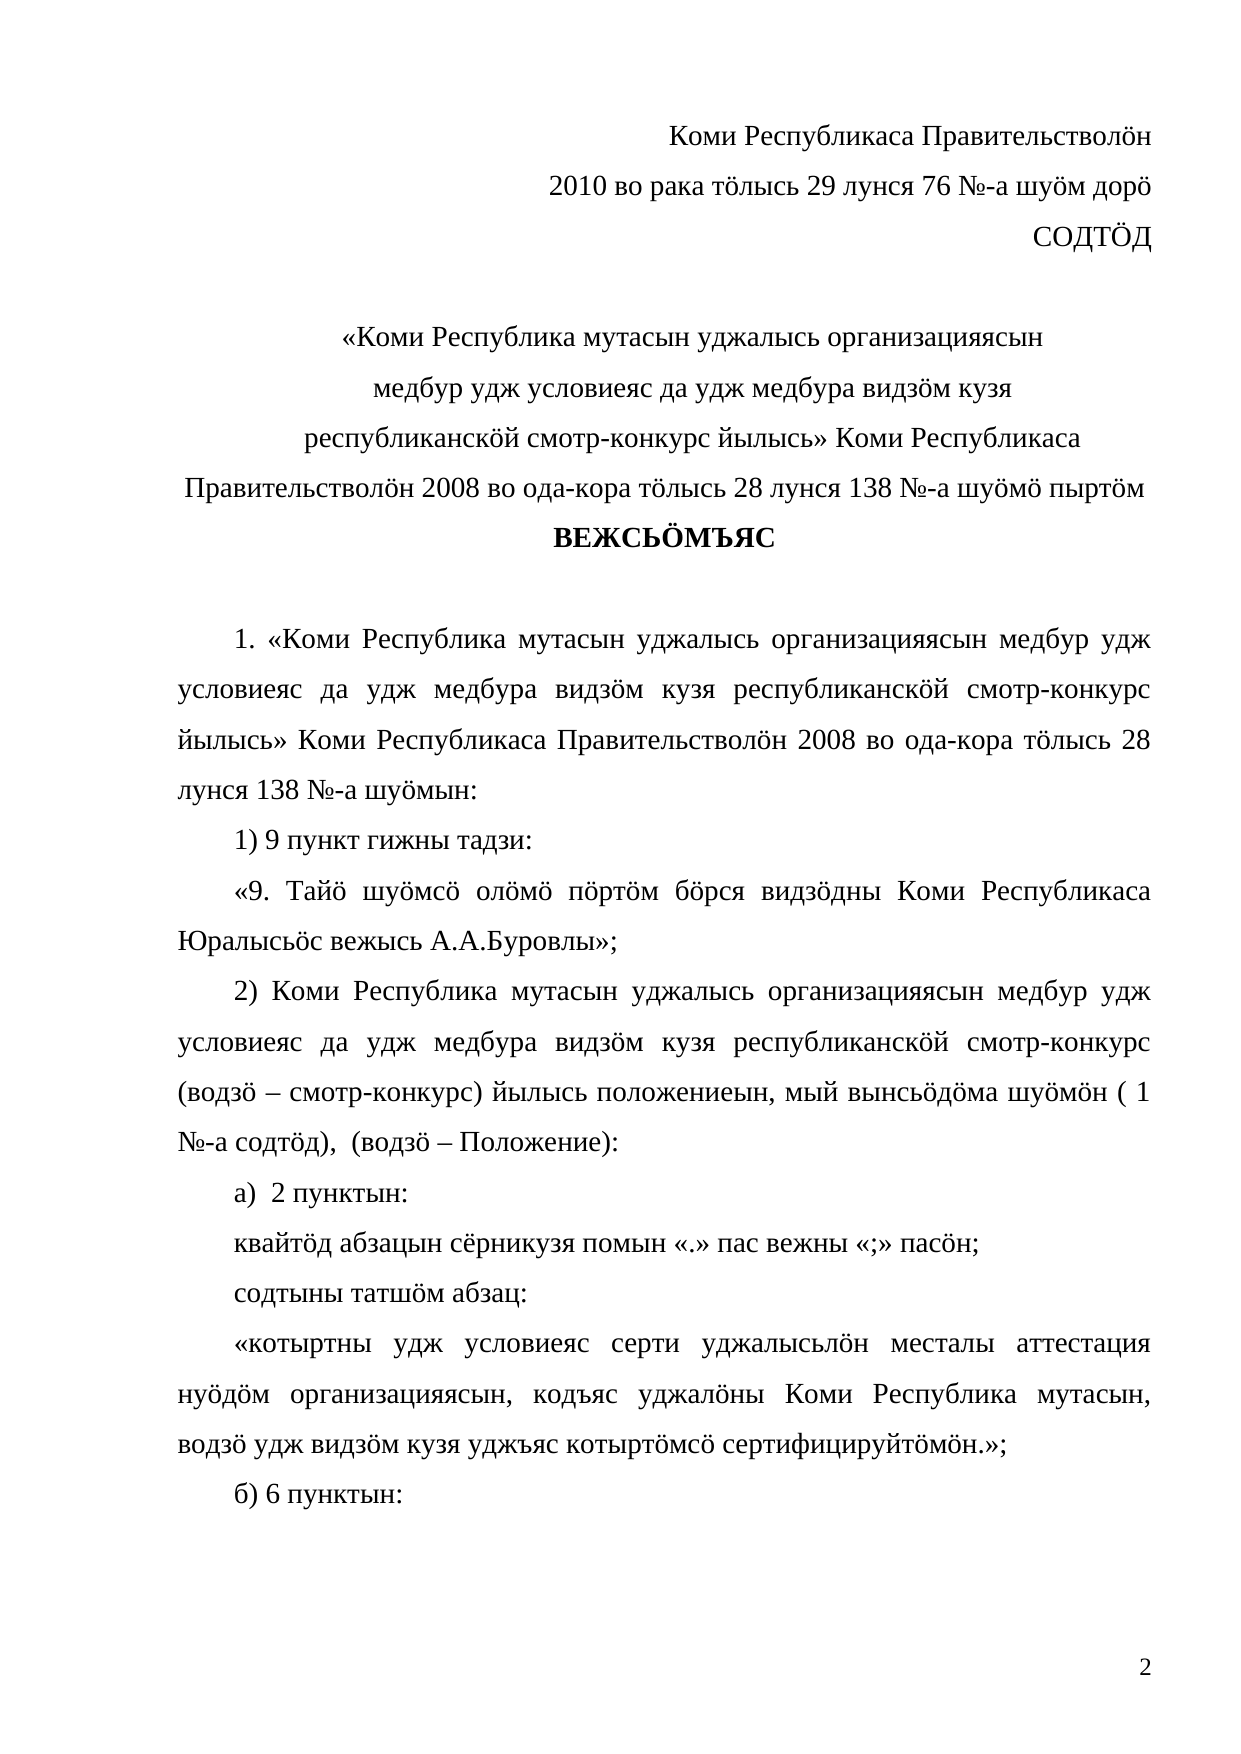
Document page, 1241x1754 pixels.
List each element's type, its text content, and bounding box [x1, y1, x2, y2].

text «9. Тайö шуöмсö олöмö пöртöм бöрся видзöдны Коми Республикаса Юралысьöс вежысь А.А.Буровлы»; [177, 873, 1152, 957]
text б) 6 пунктын: [177, 1477, 1152, 1510]
text «котыртны удж условиеяс серти уджалысьлöн месталы аттестация нуöдöм организацияясын, кодъяс уджалöны Коми Республика мутасын, водзö удж видзöм кузя уджъяс котыртöмсö сертифицируйтöмöн.»; [177, 1326, 1152, 1460]
text республиканскöй смотр-конкурс йылысь» Коми Республикаса Правительстволöн 2008 во ода-кора тöлысь 28 лунся 138 №-а шуöмö пыртöм ВЕЖСЬÖМЪЯС [177, 420, 1152, 554]
text а) 2 пунктын: [177, 1175, 1152, 1208]
text 2) Коми Республика мутасын уджалысь организацияясын медбур удж условиеяс да удж медбура видзöм кузя республиканскöй смотр-конкурс (водзö – смотр-конкурс) йылысь положениеын, мый вынсьöдöма шуöмöн ( 1 №-а содтöд), (водзö – Положение): [177, 973, 1152, 1158]
text медбур удж условиеяс да удж медбура видзöм кузя [177, 370, 1152, 403]
text 2010 во рака тöлысь 29 лунся 76 №-а шуöм дорö [177, 168, 1152, 202]
text содтыны татшöм абзац: [177, 1275, 1152, 1309]
text квайтöд абзацын сёрникузя помын «.» пас вежны «;» пасöн; [177, 1225, 1152, 1258]
text 1. «Коми Республика мутасын уджалысь организацияясын медбур удж условиеяс да удж медбура видзöм кузя республиканскöй смотр-конкурс йылысь» Коми Республикаса Правительстволöн 2008 во ода-кора тöлысь 28 лунся 138 №-а шуöмын: [177, 621, 1152, 806]
text «Коми Республика мутасын уджалысь организацияясын [177, 319, 1152, 353]
text Коми Республикаса Правительстволöн [177, 118, 1152, 152]
text СОДТÖД [177, 219, 1152, 252]
text 1) 9 пункт гижны тадзи: [177, 822, 1152, 856]
